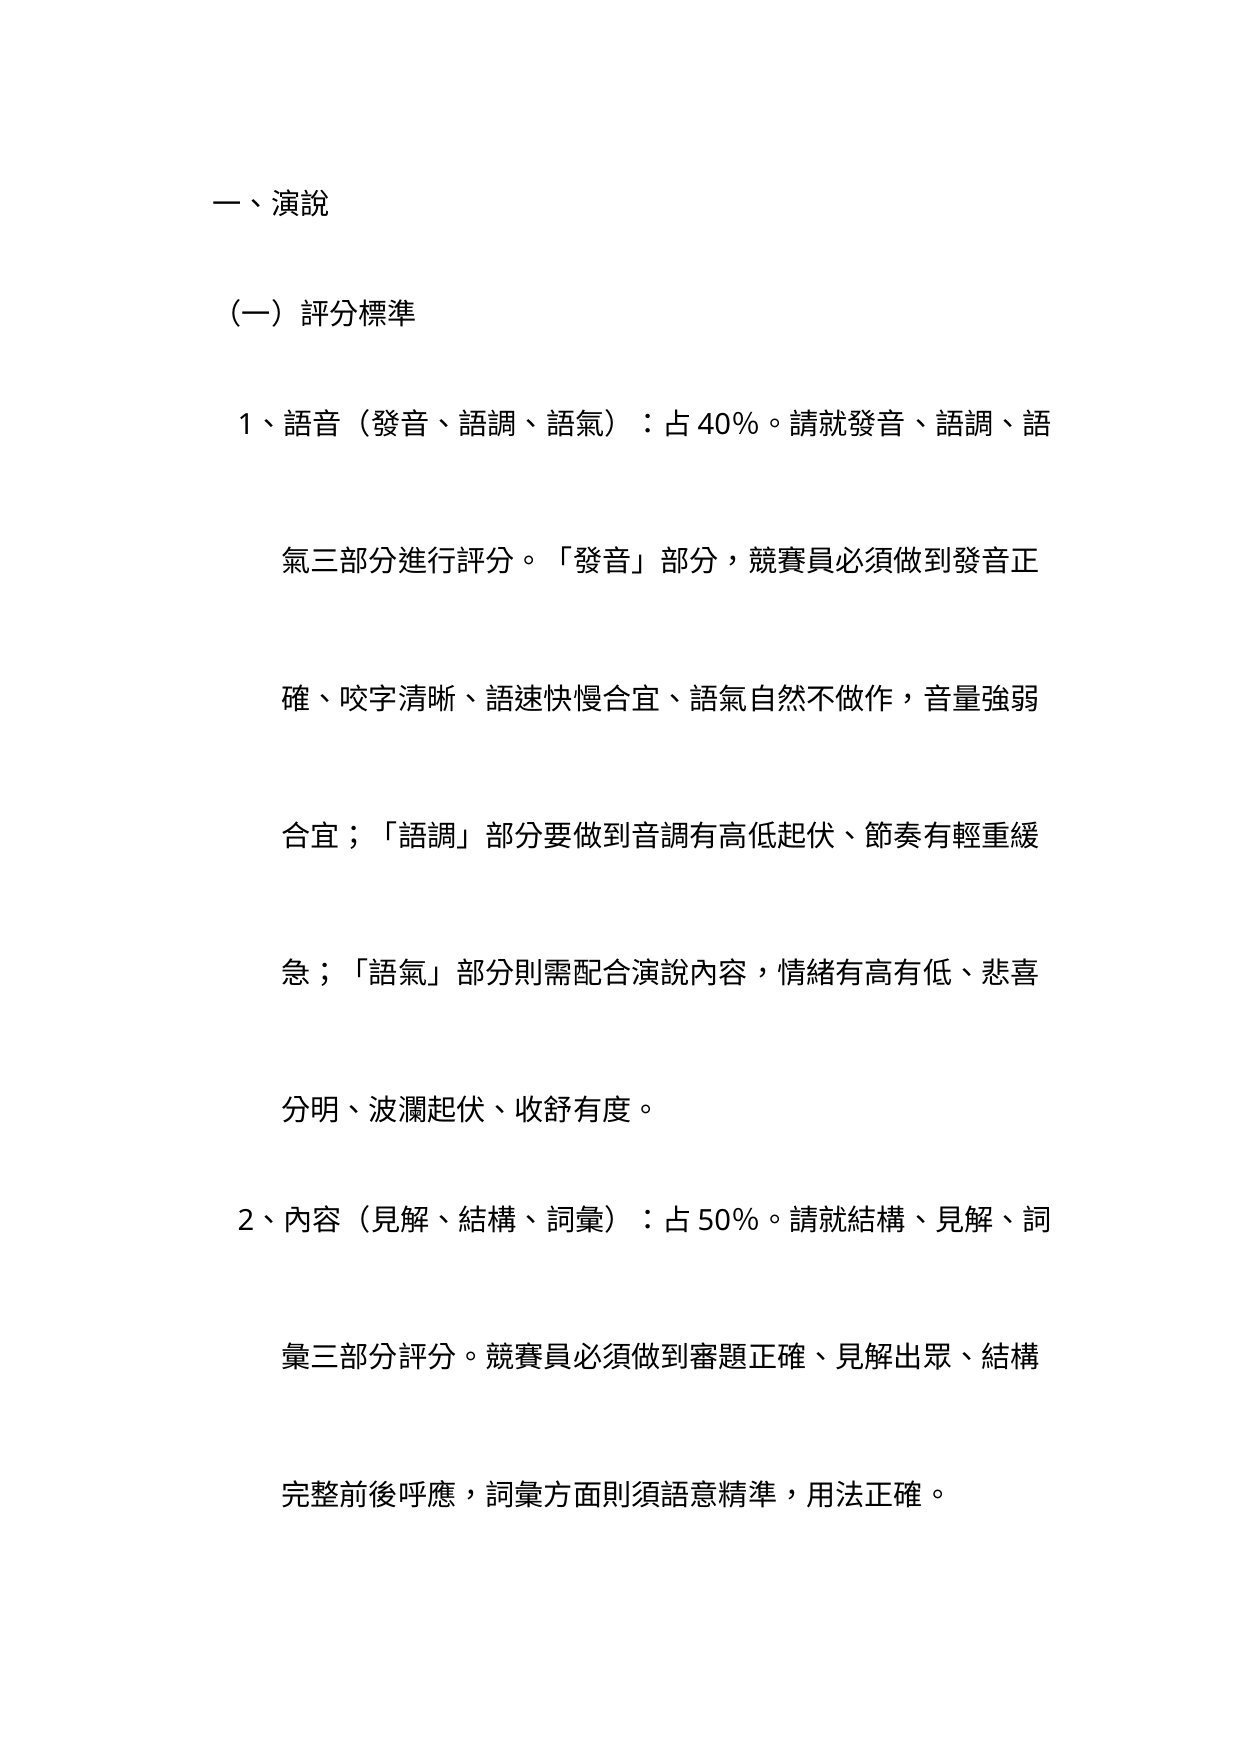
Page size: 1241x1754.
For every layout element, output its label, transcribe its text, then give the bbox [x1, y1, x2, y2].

text 1、語音（發音、語調、語氣）：占40％。請就發音、語調、語氣三部分進行評分。「發音」部分，競賽員必須做到發音正確、咬字清晰、語速快慢合宜、語氣自然不做作，音量強弱合宜；「語調」部分要做到音調有高低起伏、節奏有輕重緩急；「語氣」部分則需配合演說內容，情緒有高有低、悲喜分明、波瀾起伏、收舒有度。 [237, 384, 1053, 1145]
text 2、內容（見解、結構、詞彙）：占50％。請就結構、見解、詞彙三部分評分。競賽員必須做到審題正確、見解出眾、結構完整前後呼應，詞彙方面則須語意精準，用法正確。 [237, 1180, 1053, 1530]
text （一）評分標準 [212, 274, 1053, 349]
text 一、演說 [212, 164, 1053, 239]
